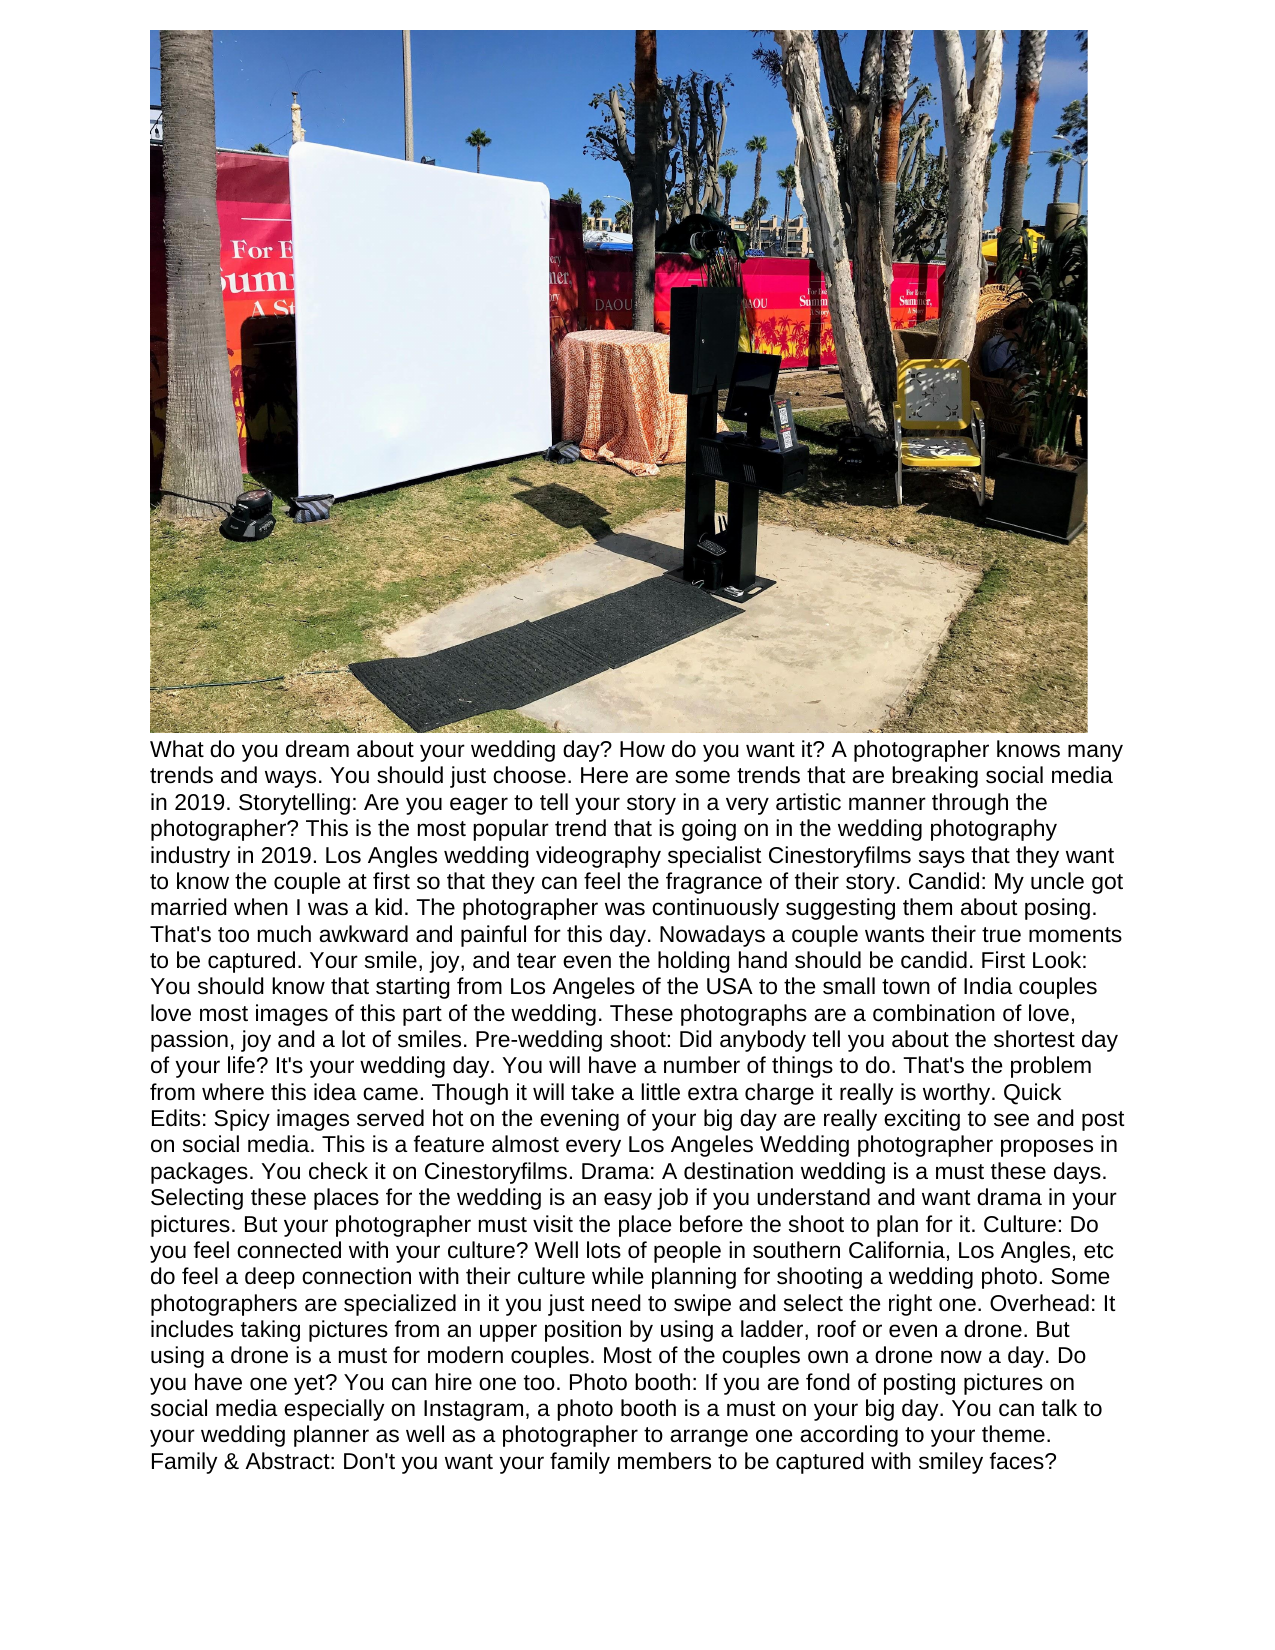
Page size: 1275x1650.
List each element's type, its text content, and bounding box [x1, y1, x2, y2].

picture [150, 30, 1088, 733]
text What do you dream about your wedding day? How do you want it? A photographer knows many trends and ways. You should just choose. Here are some trends that are breaking social media in 2019. Storytelling: Are you eager to tell your story in a very artistic manner through the photographer? This is the most popular trend that is going on in the wedding photography industry in 2019. Los Angles wedding videography specialist Cinestoryfilms says that they want to know the couple at first so that they can feel the fragrance of their story. Candid: My uncle got married when I was a kid. The photographer was continuously suggesting them about posing. That's too much awkward and painful for this day. Nowadays a couple wants their true moments to be captured. Your smile, joy, and tear even the holding hand should be candid. First Look: You should know that starting from Los Angeles of the USA to the small town of India couples love most images of this part of the wedding. These photographs are a combination of love, passion, joy and a lot of smiles. Pre-wedding shoot: Did anybody tell you about the shortest day of your life? It's your wedding day. You will have a number of things to do. That's the problem from where this idea came. Though it will take a little extra charge it really is worthy. Quick Edits: Spicy images served hot on the evening of your big day are really exciting to see and post on social media. This is a feature almost every Los Angeles Wedding photographer proposes in packages. You check it on Cinestoryfilms. Drama: A destination wedding is a must these days. Selecting these places for the wedding is an easy job if you understand and want drama in your pictures. But your photographer must visit the place before the shoot to plan for it. Culture: Do you feel connected with your culture? Well lots of people in southern California, Los Angles, etc do feel a deep connection with their culture while planning for shooting a wedding photo. Some photographers are specialized in it you just need to swipe and select the right one. Overhead: It includes taking pictures from an upper position by using a ladder, roof or even a drone. But using a drone is a must for modern couples. Most of the couples own a drone now a day. Do you have one yet? You can hire one too. Photo booth: If you are fond of posting pictures on social media especially on Instagram, a photo booth is a must on your big day. You can talk to your wedding planner as well as a photographer to arrange one according to your theme. Family & Abstract: Don't you want your family members to be captured with smiley faces? Everybody wants that. Also abstract pictures like wedding rings, some decorations are greatly appreciated in social media in today's world. Whatever trend you like you need to talk to your photographer before hiring him. Let him understand you, don't hire if you don't feel comfortable. Tell me what you think. [150, 736, 1125, 1474]
